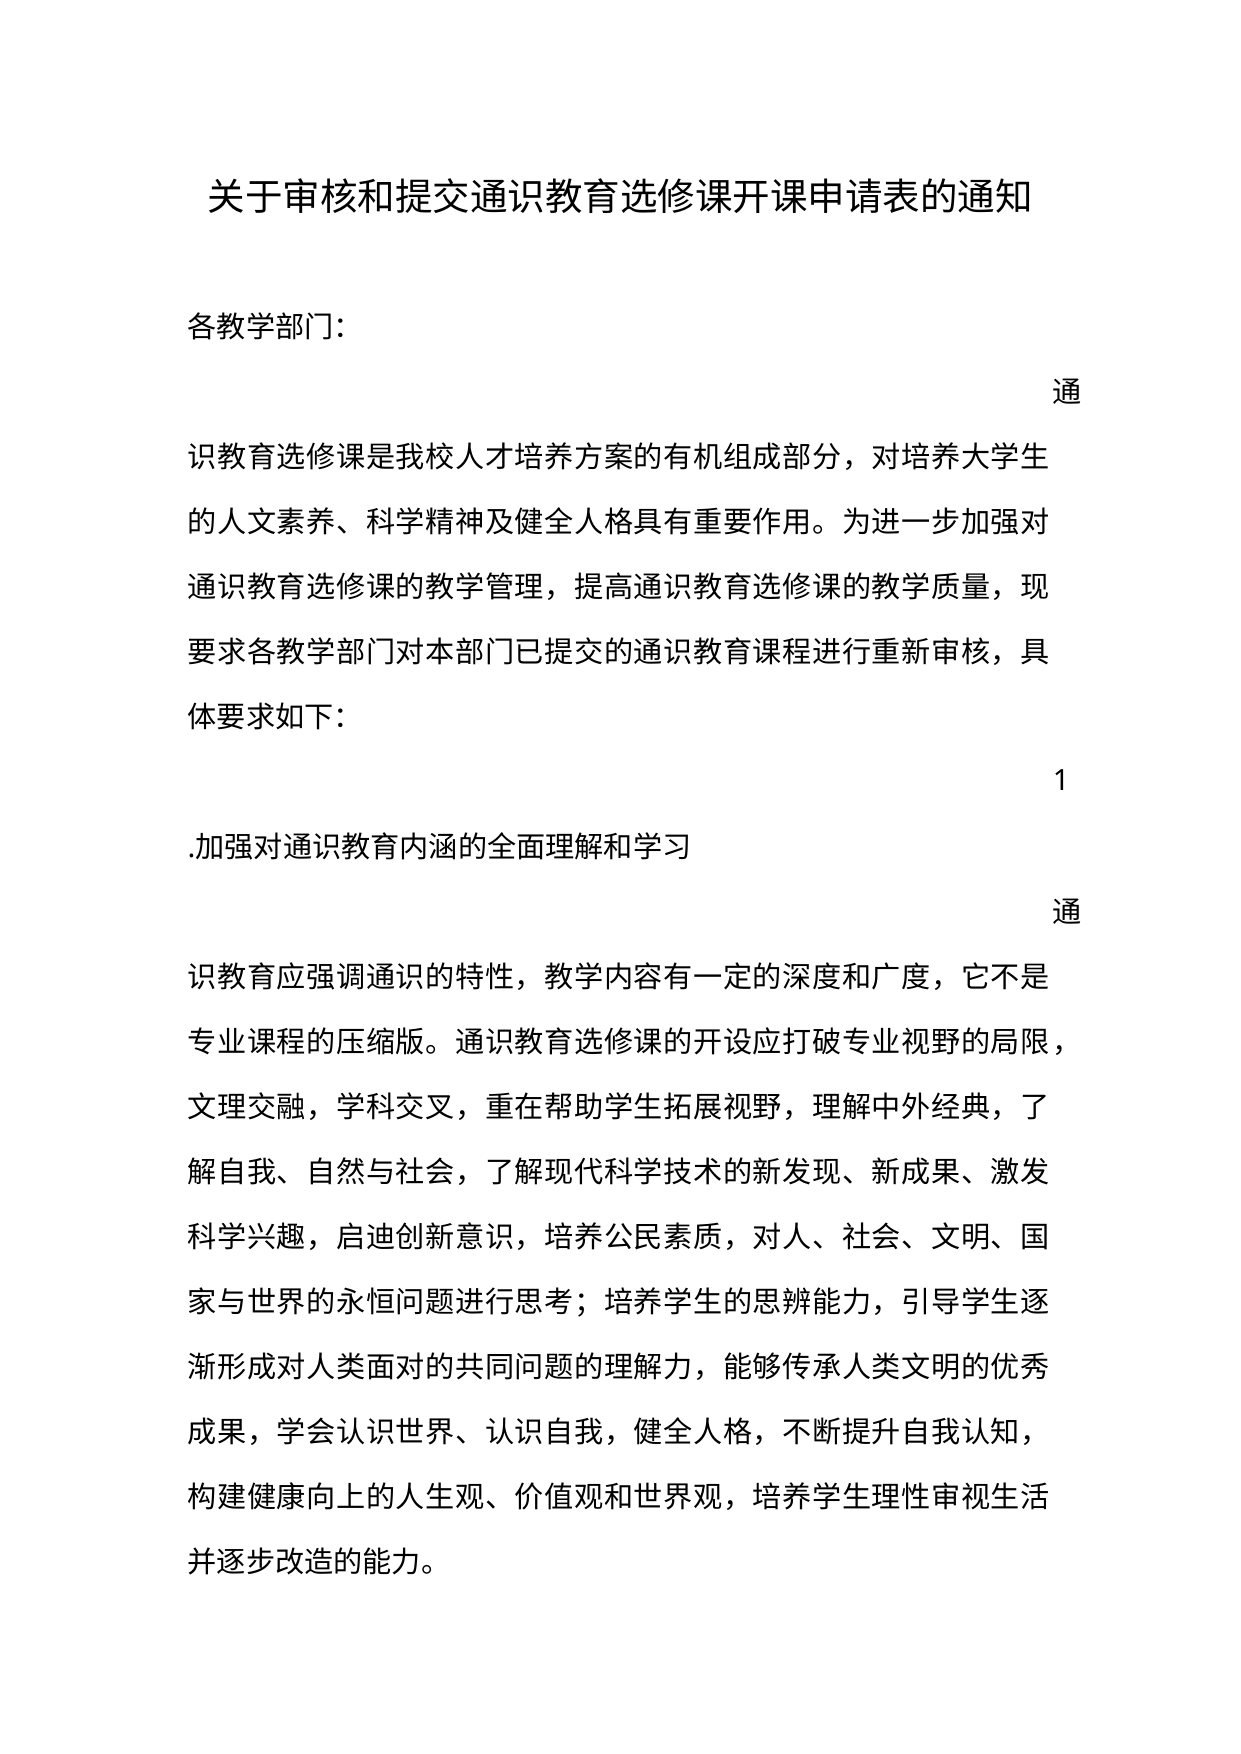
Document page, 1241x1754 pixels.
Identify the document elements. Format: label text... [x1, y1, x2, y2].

text 关于审核和提交通识教育选修课开课申请表的通知 [187, 162, 1053, 227]
text 通识教育应强调通识的特性，教学内容有一定的深度和广度，它不是专业课程的压缩版。通识教育选修课的开设应打破专业视野的局限，文理交融，学科交叉，重在帮助学生拓展视野，理解中外经典，了解自我、自然与社会，了解现代科学技术的新发现、新成果、激发科学兴趣，启迪创新意识，培养公民素质，对人、社会、文明、国家与世界的永恒问题进行思考；培养学生的思辨能力，引导学生逐渐形成对人类面对的共同问题的理解力，能够传承人类文明的优秀成果，学会认识世界、认识自我，健全人格，不断提升自我认知，构建健康向上的人生观、价值观和世界观，培养学生理性审视生活并逐步改造的能力。 [187, 877, 1053, 1592]
text 通识教育选修课是我校人才培养方案的有机组成部分，对培养大学生的人文素养、科学精神及健全人格具有重要作用。为进一步加强对通识教育选修课的教学管理，提高通识教育选修课的教学质量，现要求各教学部门对本部门已提交的通识教育课程进行重新审核，具体要求如下： [187, 357, 1053, 747]
text 1.加强对通识教育内涵的全面理解和学习 [187, 747, 1053, 877]
text 各教学部门： [187, 292, 1053, 357]
